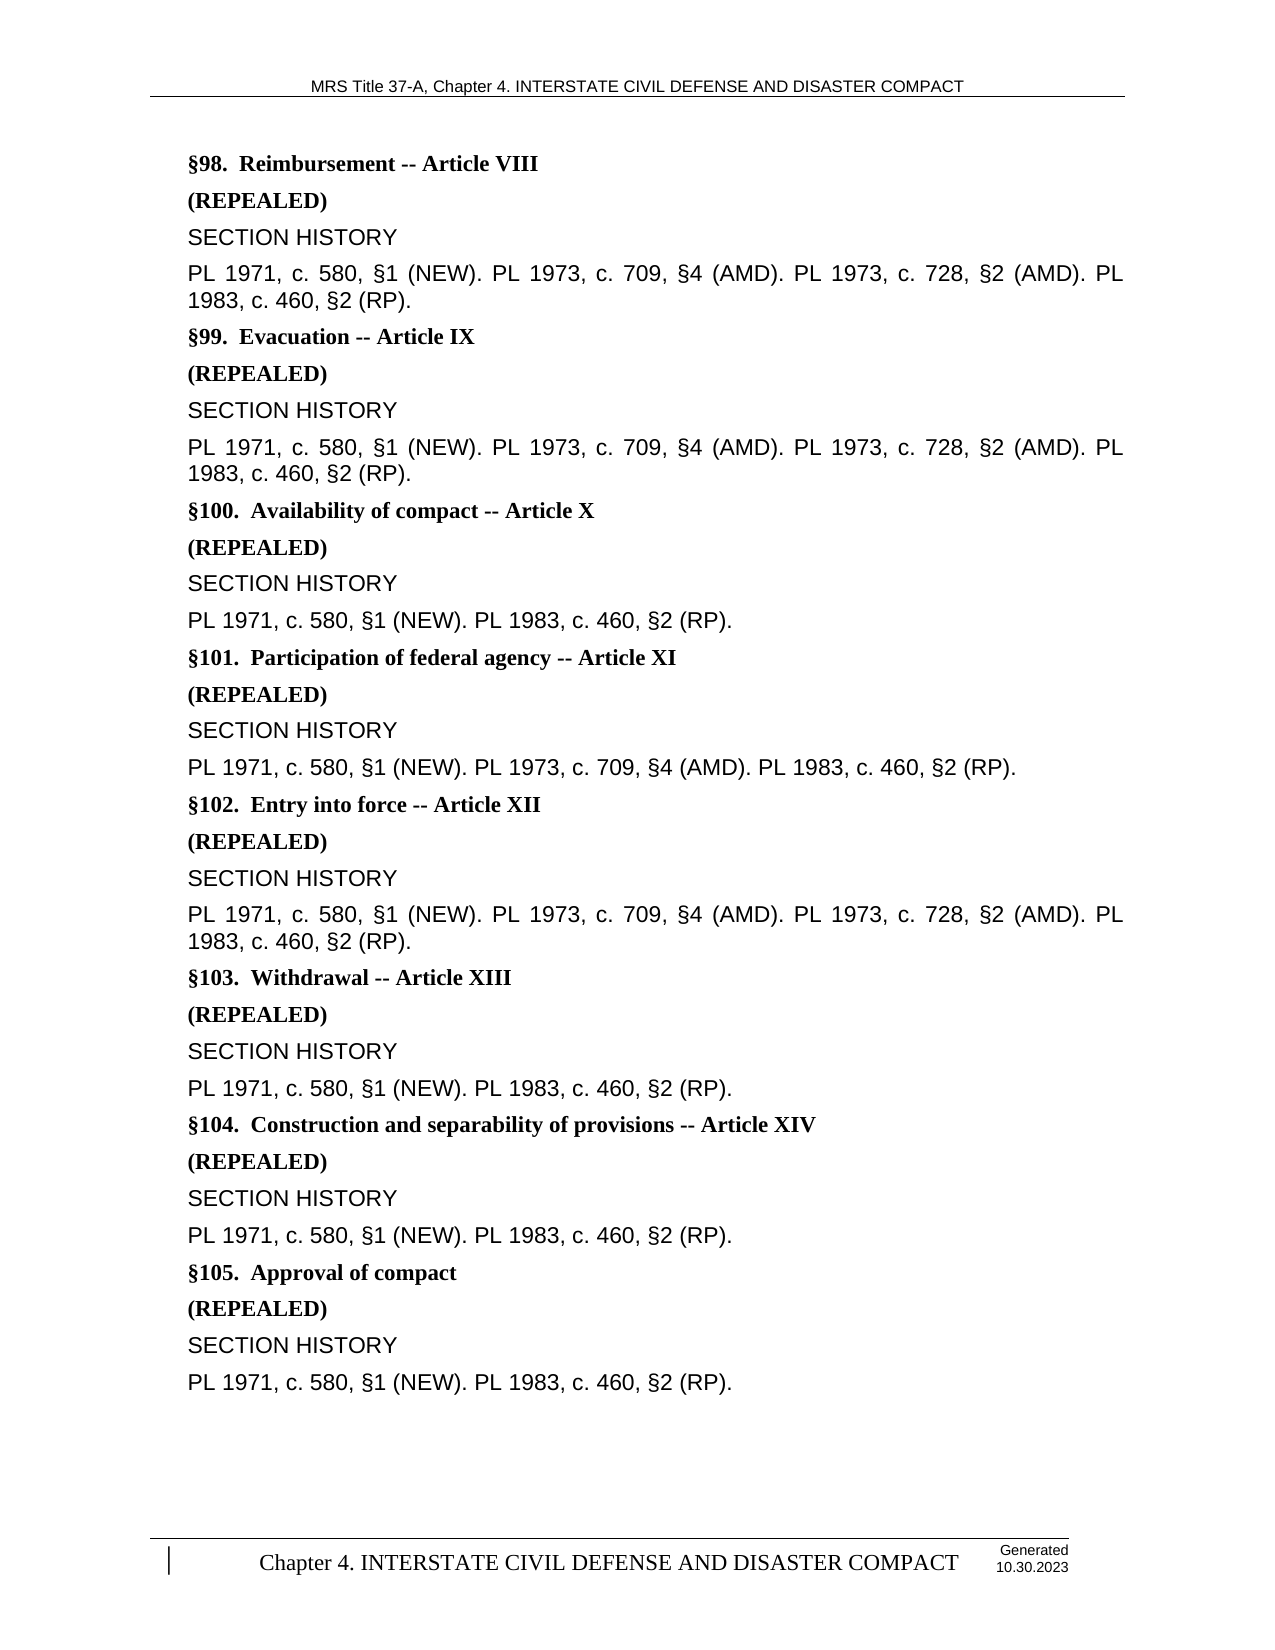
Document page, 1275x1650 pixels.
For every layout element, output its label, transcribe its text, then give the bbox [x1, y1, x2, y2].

text §102. Entry into force -- Article XII [187, 791, 1125, 817]
text PL 1971, c. 580, §1 (NEW). PL 1983, c. 460, §2 (RP). [187, 1222, 1125, 1248]
text PL 1971, c. 580, §1 (NEW). PL 1983, c. 460, §2 (RP). [187, 607, 1125, 633]
text (REPEALED) [187, 828, 1125, 854]
text (REPEALED) [187, 534, 1125, 560]
text PL 1971, c. 580, §1 (NEW). PL 1973, c. 709, §4 (AMD). PL 1983, c. 460, §2 (RP). [187, 754, 1125, 781]
text SECTION HISTORY [187, 397, 1125, 423]
text (REPEALED) [187, 187, 1125, 213]
text PL 1971, c. 580, §1 (NEW). PL 1973, c. 709, §4 (AMD). PL 1973, c. 728, §2 (AMD). PL 1983, c. 460, §2 (RP). [187, 434, 1125, 486]
text §103. Withdrawal -- Article XIII [187, 964, 1125, 991]
text (REPEALED) [187, 1001, 1125, 1028]
text SECTION HISTORY [187, 864, 1125, 891]
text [187, 260, 1125, 313]
text SECTION HISTORY [187, 223, 1125, 250]
text PL 1971, c. 580, §1 (NEW). PL 1983, c. 460, §2 (RP). [187, 1075, 1125, 1101]
text §98. Reimbursement -- Article VIII [187, 150, 1125, 176]
text SECTION HISTORY [187, 1185, 1125, 1211]
text (REPEALED) [187, 360, 1125, 387]
text §104. Construction and separability of provisions -- Article XIV [187, 1112, 1125, 1138]
text (REPEALED) [187, 1295, 1125, 1322]
text PL 1971, c. 580, §1 (NEW). PL 1973, c. 709, §4 (AMD). PL 1973, c. 728, §2 (AMD). PL 1983, c. 460, §2 (RP). [187, 901, 1125, 954]
text §105. Approval of compact [187, 1259, 1125, 1285]
text §100. Availability of compact -- Article X [187, 497, 1125, 523]
text (REPEALED) [187, 681, 1125, 707]
text PL 1971, c. 580, §1 (NEW). PL 1983, c. 460, §2 (RP). [187, 1369, 1125, 1395]
text §99. Evacuation -- Article IX [187, 323, 1125, 350]
text SECTION HISTORY [187, 1332, 1125, 1358]
text SECTION HISTORY [187, 1038, 1125, 1064]
text §101. Participation of federal agency -- Article XI [187, 644, 1125, 670]
text (REPEALED) [187, 1148, 1125, 1175]
text SECTION HISTORY [187, 717, 1125, 744]
text SECTION HISTORY [187, 570, 1125, 597]
